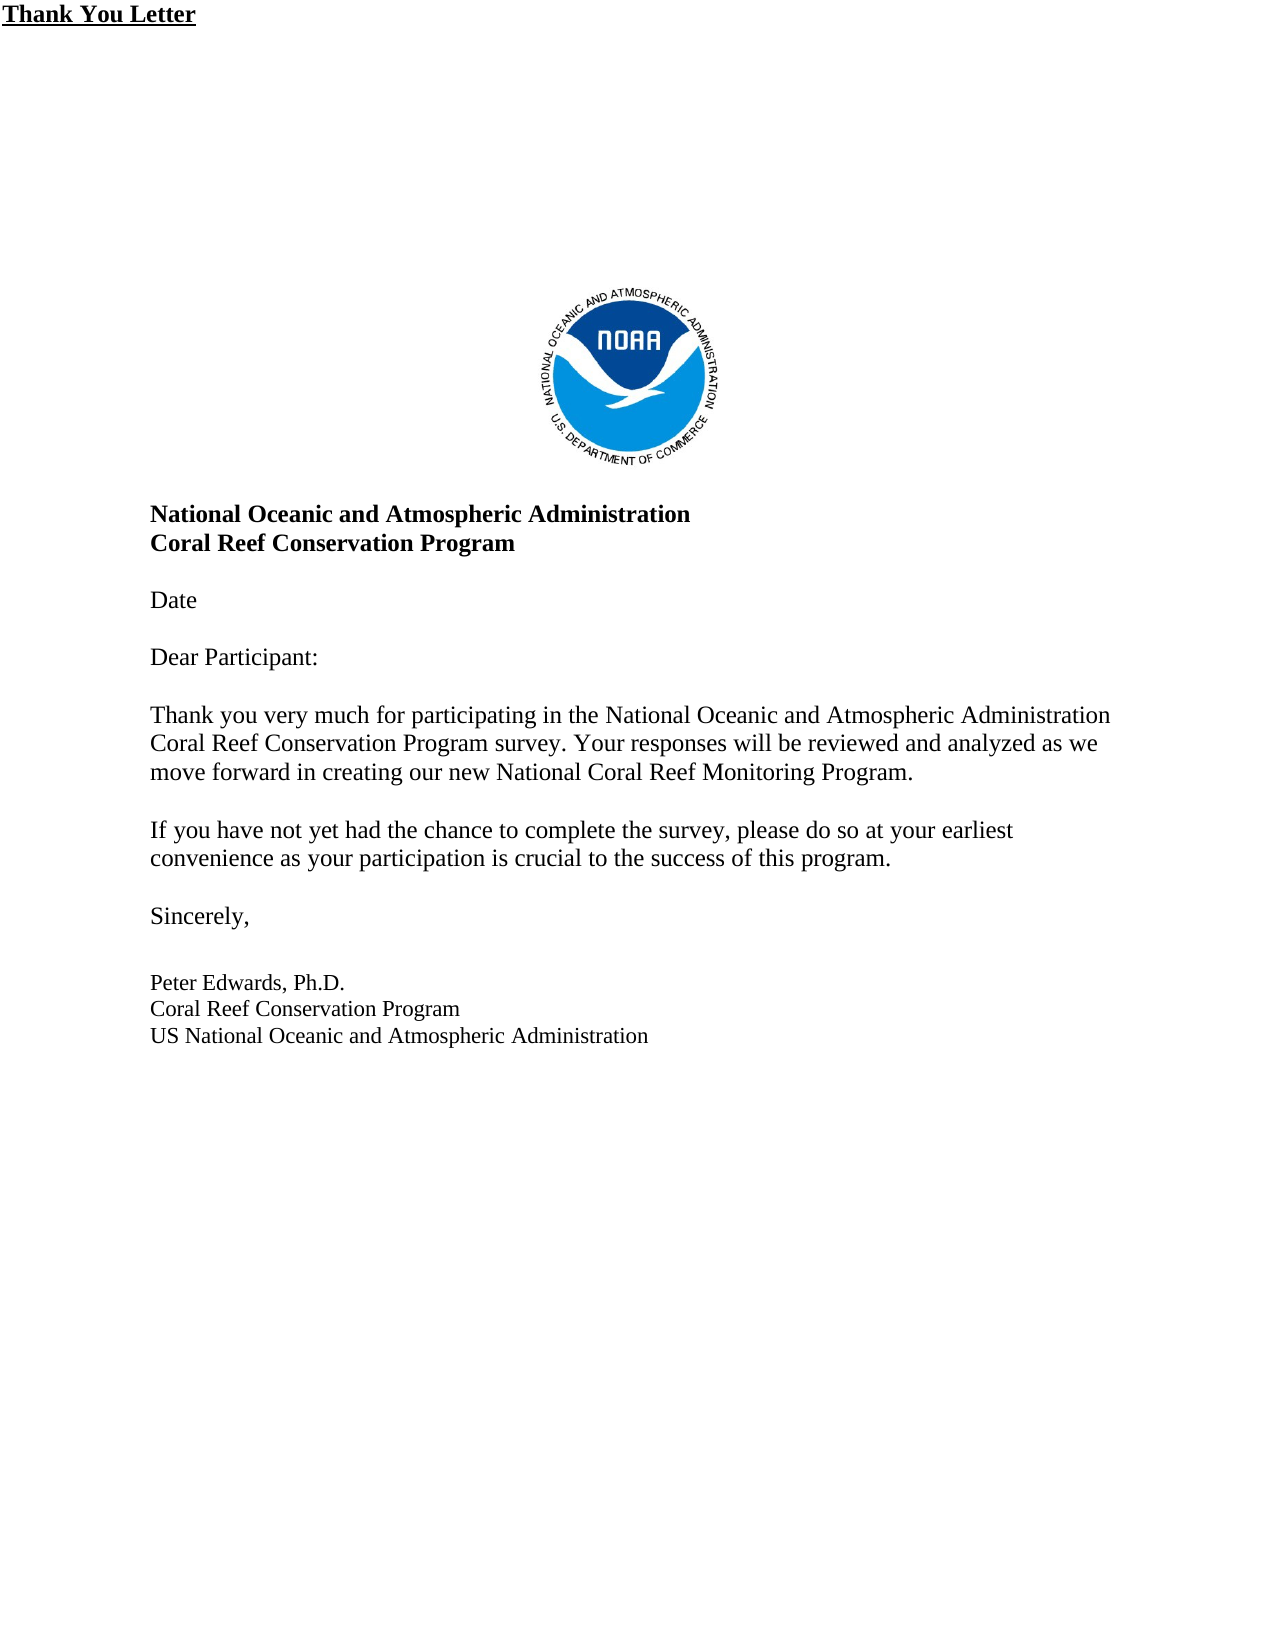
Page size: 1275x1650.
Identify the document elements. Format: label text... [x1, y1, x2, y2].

text Coral Reef Conservation Program [150, 996, 1127, 1022]
text Date [150, 585, 1127, 613]
text Sincerely, [150, 901, 1127, 930]
picture [537, 282, 722, 472]
text US National Oceanic and Atmospheric Administration [150, 1022, 1127, 1048]
text Thank you very much for participating in the National Oceanic and Atmospheric Administration Coral Reef Conservation Program survey. Your responses will be reviewed and analyzed as we move forward in creating our new National Coral Reef Monitoring Program. [150, 700, 1127, 786]
text Dear Participant: [150, 642, 1127, 671]
text Peter Edwards, Ph.D. [150, 969, 1127, 996]
text If you have not yet had the chance to complete the survey, please do so at your earliest convenience as your participation is crucial to the success of this program. [150, 815, 1127, 872]
text National Oceanic and Atmospheric Administration Coral Reef Conservation Program [150, 499, 749, 556]
